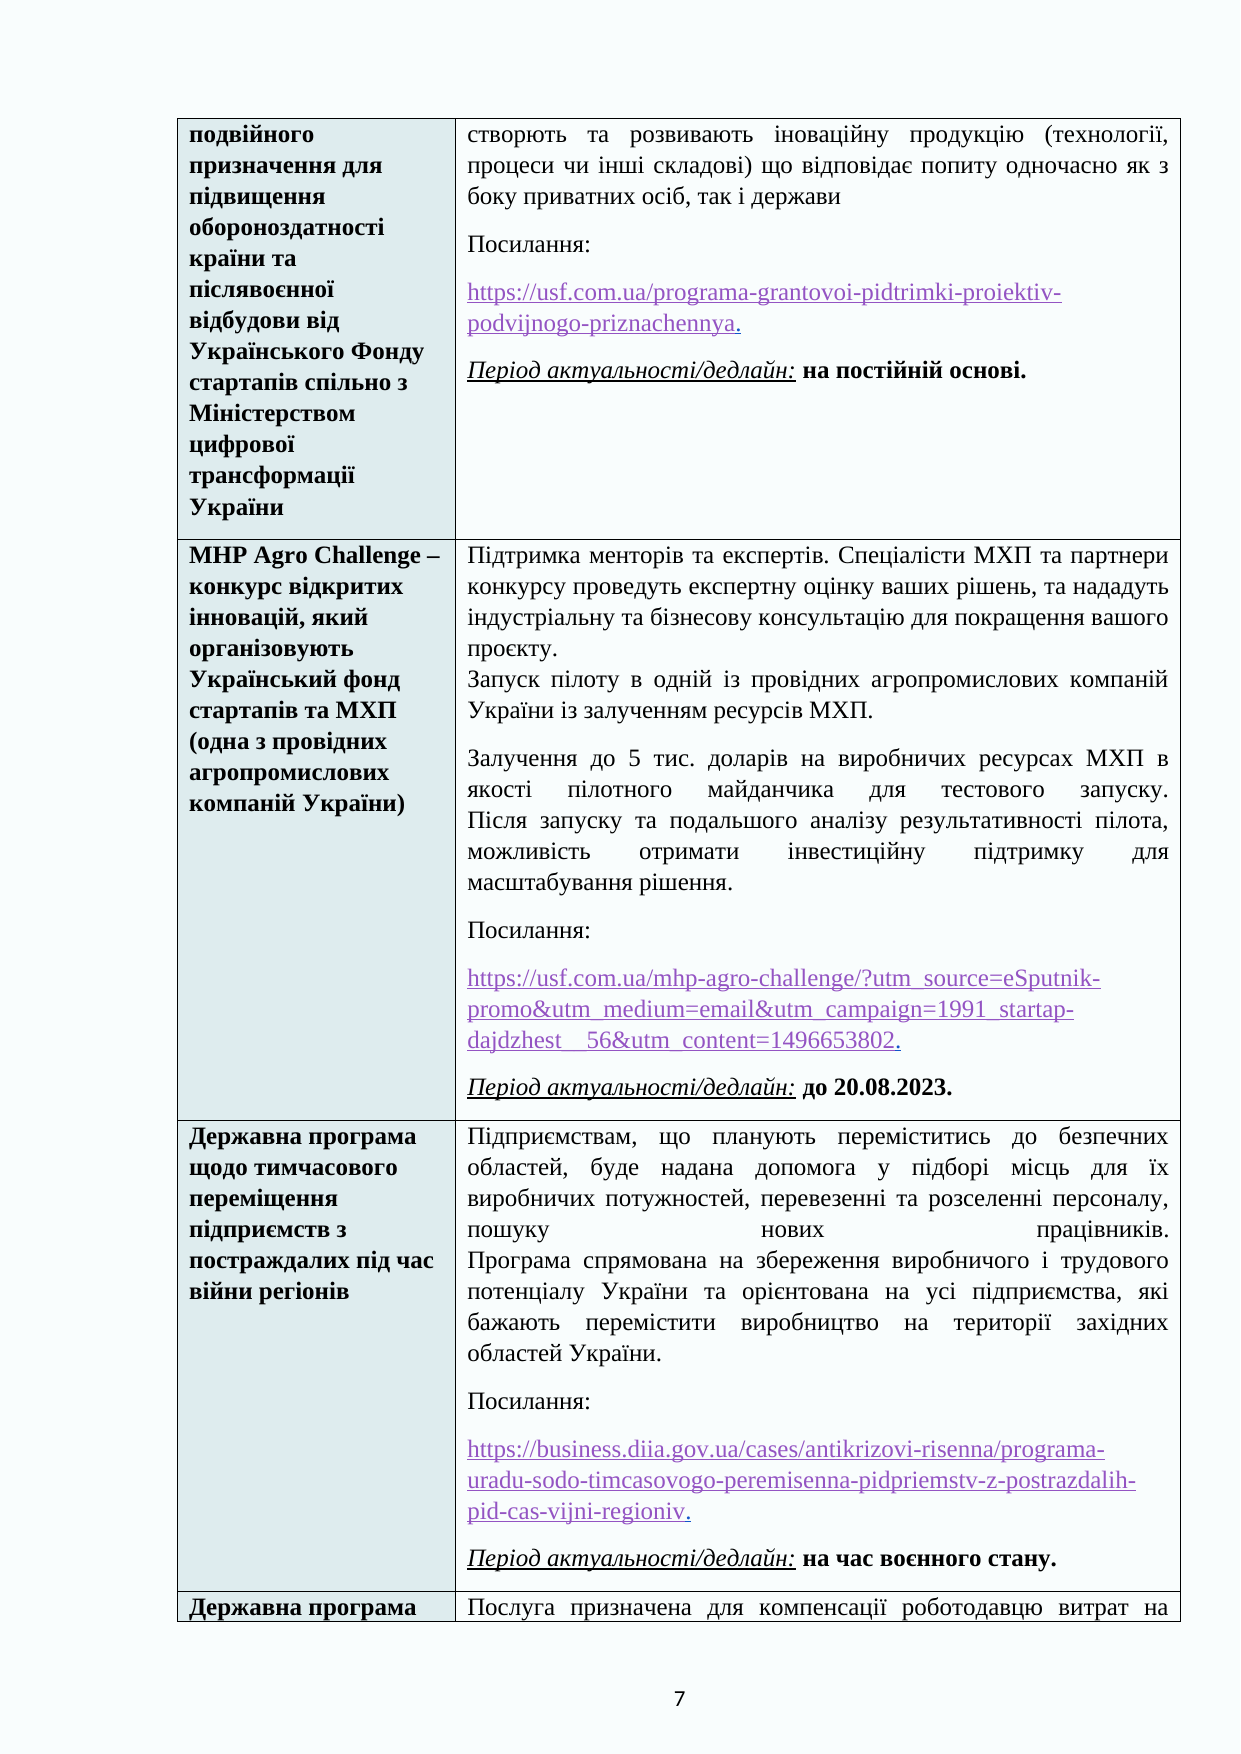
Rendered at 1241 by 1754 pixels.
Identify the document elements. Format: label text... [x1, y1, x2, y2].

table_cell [178, 119, 455, 539]
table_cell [178, 1592, 455, 1621]
table_cell MHP Agro Challenge – конкурс відкритих інновацій, який організовують Український фонд стартапів та MХП (одна з провідних агропромислових компаній України) [178, 540, 455, 1120]
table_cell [456, 1592, 1180, 1621]
table_cell Підприємствам, що планують переміститись до безпечних областей, буде надана допомога у підборі місць для їх виробничих потужностей, перевезенні та розселенні персоналу, пошуку нових працівників. Програма спрямована на збереження виробничого і трудового потенціалу України та орієнтована на усі підприємства, які бажають перемістити виробництво на території західних областей України. Посилання: https://business.diia.gov.ua/cases/antikrizovi-risenna/programa-uradu-sodo-timcasovogo-peremisenna-pidpriemstv-z-postrazdalih-pid-cas-vijni-regioniv. Період актуальності/дедлайн: на час воєнного стану. [456, 1121, 1180, 1591]
table_cell Підтримка менторів та експертів. Спеціалісти МХП та партнери конкурсу проведуть експертну оцінку ваших рішень, та нададуть індустріальну та бізнесову консультацію для покращення вашого проєкту. Запуск пілоту в одній із провідних агропромислових компаній України із залученням ресурсів MХП. Залучення до 5 тис. доларів на виробничих ресурсах МХП в якості пілотного майданчика для тестового запуску. Після запуску та подальшого аналізу результативності пілота, можливість отримати інвестиційну підтримку для масштабування рішення. Посилання: https://usf.com.ua/mhp-agro-challenge/?utm_source=eSputnik-promo&utm_medium=email&utm_campaign=1991_startap-dajdzhest__56&utm_content=1496653802. Період актуальності/дедлайн: до 20.08.2023. [456, 540, 1180, 1120]
table_cell Державна програма щодо тимчасового переміщення підприємств з постраждалих під час війни регіонів [178, 1121, 455, 1591]
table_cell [456, 119, 1180, 539]
